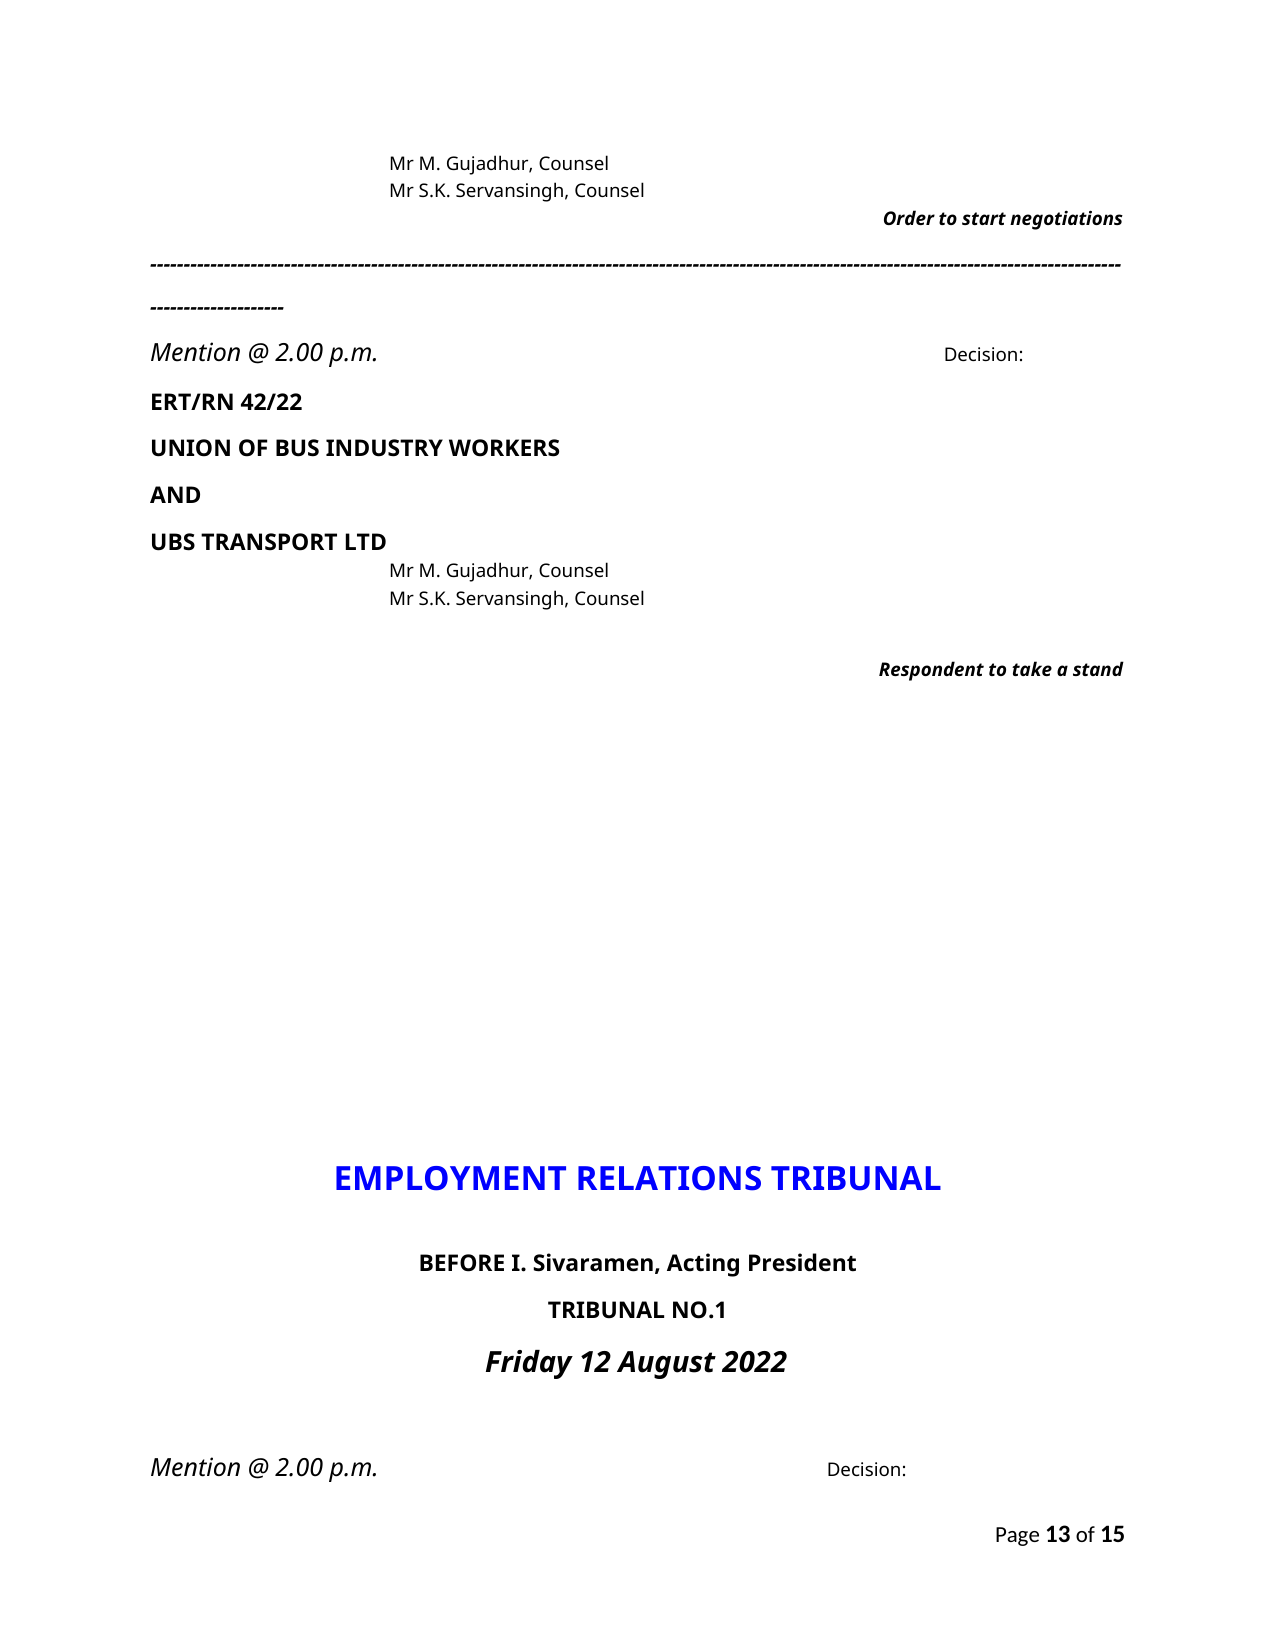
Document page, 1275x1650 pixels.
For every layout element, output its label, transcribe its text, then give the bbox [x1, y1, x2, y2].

text EMPLOYMENT RELATIONS TRIBUNAL [150, 1155, 1125, 1200]
text Friday 12 August 2022 [150, 1341, 1125, 1381]
text UBS TRANSPORT LTD [150, 526, 1125, 557]
text BEFORE I. Sivaramen, Acting President [150, 1247, 1125, 1278]
text Mr S.K. Servansingh, Counsel [150, 177, 1125, 203]
text Mr M. Gujadhur, Counsel [150, 150, 1125, 176]
text UNION OF BUS INDUSTRY WORKERS [150, 432, 1125, 463]
text Respondent to take a stand [150, 656, 1125, 682]
text AND [150, 479, 1125, 510]
text Order to start negotiations [150, 205, 1125, 231]
text Mention @ 2.00 p.m. Decision: [150, 334, 1125, 368]
text ERT/RN 42/22 [150, 385, 1125, 417]
text TRIBUNAL NO.1 [150, 1294, 1125, 1325]
text Mr M. Gujadhur, Counsel [150, 557, 1125, 583]
text Mention @ 2.00 p.m. Decision: [150, 1450, 1125, 1484]
text --------------------------------------------------------------------------------------------------------------------------------------------------------------------- [150, 249, 1125, 320]
text Mr S.K. Servansingh, Counsel [150, 585, 1125, 610]
